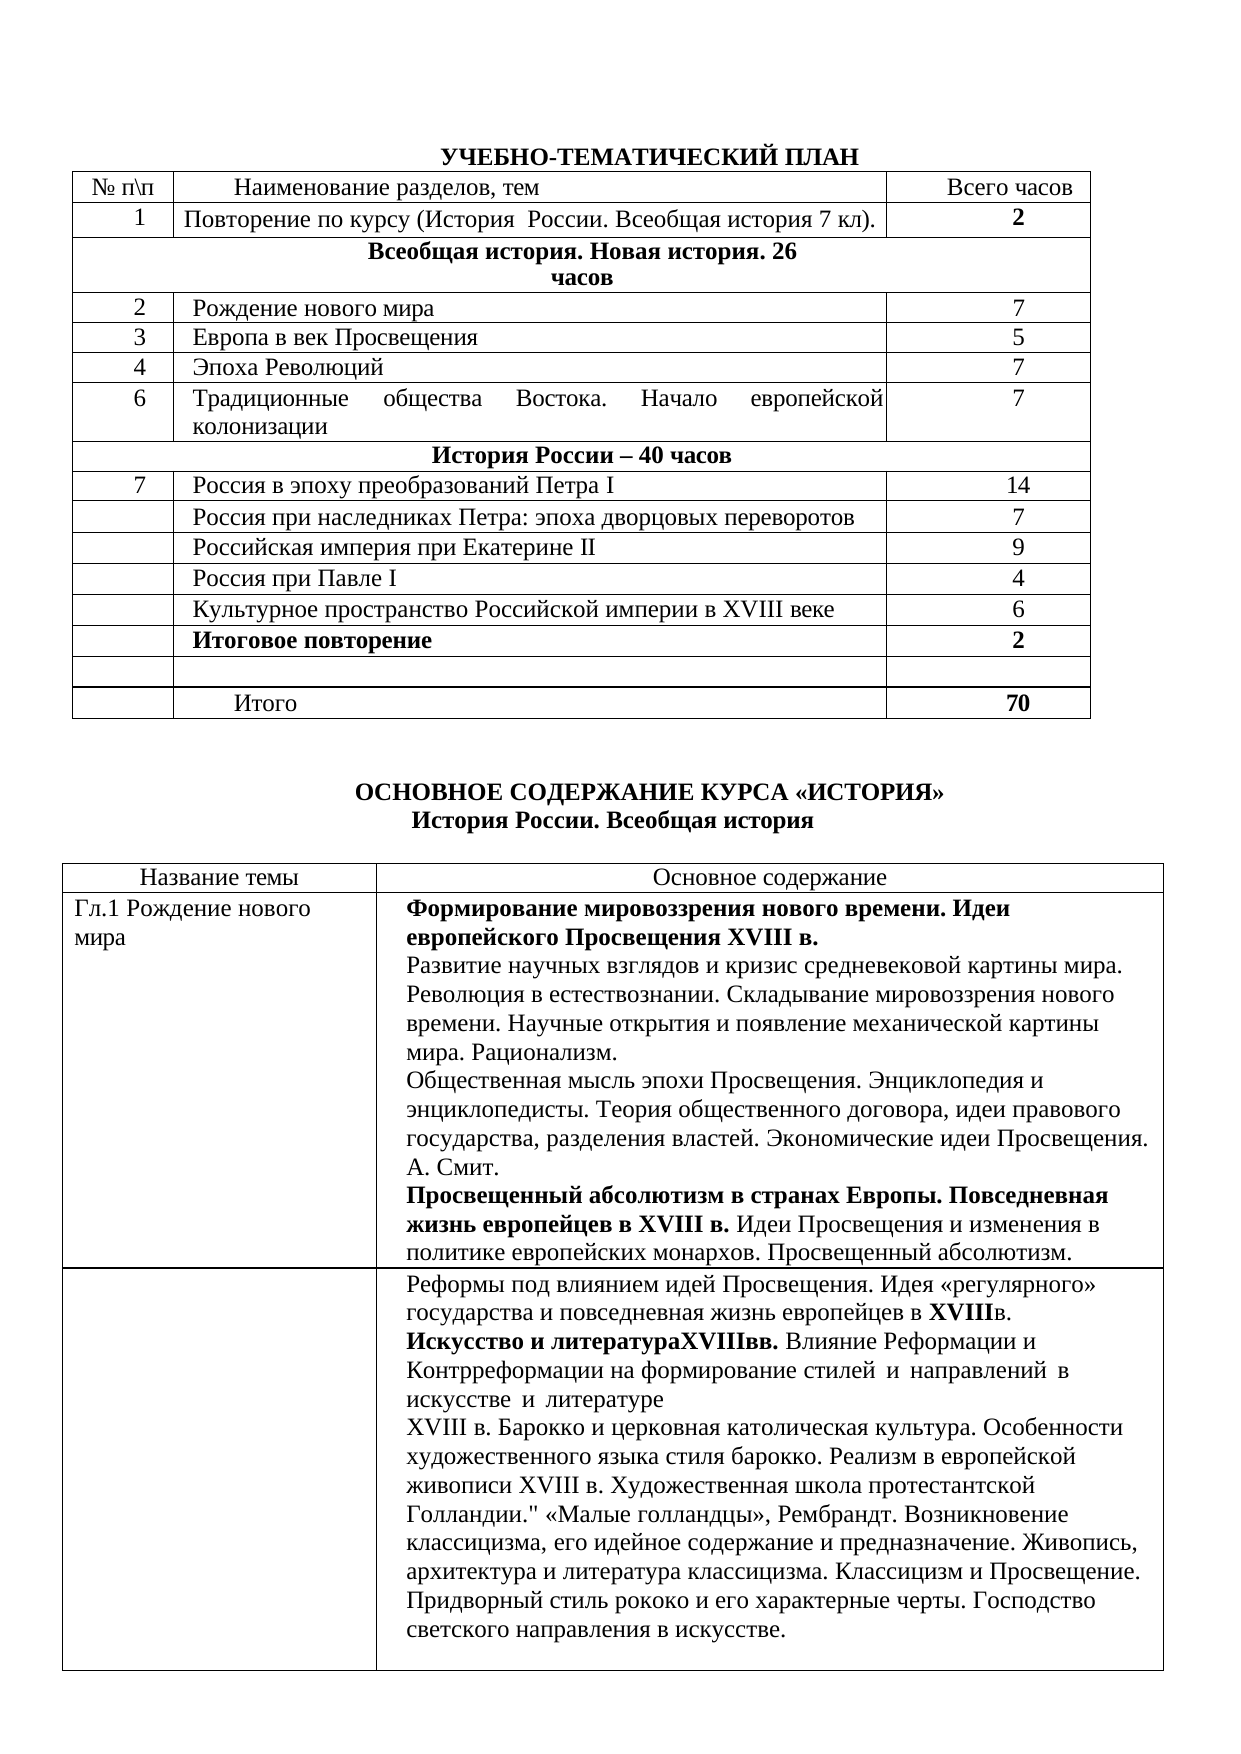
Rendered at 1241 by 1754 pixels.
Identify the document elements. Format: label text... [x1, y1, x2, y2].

table_cell 6 [887, 595, 1090, 624]
table_cell 70 [887, 688, 1090, 718]
table_cell Итоговое повторение [174, 626, 886, 656]
table_cell 3 [73, 323, 173, 352]
table_cell Итого [174, 688, 886, 718]
table_cell [73, 533, 173, 562]
table_cell Российская империя при Екатерине II [174, 533, 886, 562]
table_cell Эпоха Революций [174, 353, 886, 382]
table_cell 1 [73, 203, 173, 237]
table_cell 6 [73, 383, 173, 441]
table_cell Всеобщая история. Новая история. 26 часов [73, 238, 1090, 292]
table_cell Европа в век Просвещения [174, 323, 886, 352]
table_cell [73, 564, 173, 593]
text ОСНОВНОЕ СОДЕРЖАНИЕ КУРСА «ИСТОРИЯ» [337, 777, 962, 805]
table_cell Повторение по курсу (История России. Всеобщая история 7 кл). [174, 203, 886, 237]
table_header Всего часов [887, 172, 1090, 202]
table_header [63, 1269, 376, 1670]
table_header Реформы под влиянием идей Просвещения. Идея «регулярного» государства и повседневная жизнь европейцев в XVIIIв. Искусство и литератураXVIIIвв. Влияние Реформации и Контрреформации на формирование стилей и направлений в искусстве и литературе XVIII в. Барокко и церковная католическая культура. Особенности художественного языка стиля барокко. Реализм в европейской живописи XVIII в. Художественная школа протестантской Голландии." «Малые голландцы», Рембрандт. Возникновение классицизма, его идейное содержание и предназначение. Живопись, архитектура и литература классицизма. Классицизм и Просвещение. Придворный стиль рококо и его характерные черты. Господство светского направления в искусстве. [377, 1269, 1163, 1670]
table_cell 7 [887, 501, 1090, 532]
table_cell 7 [887, 293, 1090, 322]
table_cell [73, 626, 173, 656]
table_cell Традиционные общества Востока. Начало европейской колонизации [174, 383, 886, 441]
table_cell 4 [73, 353, 173, 382]
table_cell [887, 657, 1090, 686]
table_cell Гл.1 Рождение нового мира [63, 893, 376, 1267]
table_cell 2 [887, 626, 1090, 656]
table_cell 4 [887, 564, 1090, 593]
table_cell [73, 657, 173, 686]
table_cell 9 [887, 533, 1090, 562]
table_cell [73, 595, 173, 624]
table_cell 5 [887, 323, 1090, 352]
table_header Название темы [63, 864, 376, 892]
table_cell [73, 501, 173, 532]
table_cell Рождение нового мира [174, 293, 886, 322]
table_cell Россия при Павле I [174, 564, 886, 593]
text История России. Всеобщая история [280, 805, 946, 834]
subtitle УЧЕБНО-ТЕМАТИЧЕСКИЙ ПЛАН [337, 142, 962, 171]
table_header Основное содержание [377, 864, 1163, 892]
table_cell Россия в эпоху преобразований Петра I [174, 472, 886, 500]
table_cell Россия при наследниках Петра: эпоха дворцовых переворотов [174, 501, 886, 532]
table_cell 2 [73, 293, 173, 322]
table_cell [73, 688, 173, 718]
table_cell Формирование мировоззрения нового времени. Идеи европейского Просвещения XVIII в. Развитие научных взглядов и кризис средневековой картины мира. Революция в естествознании. Складывание мировоззрения нового времени. Научные открытия и появление механической картины мира. Рационализм. Общественная мысль эпохи Просвещения. Энциклопедия и энциклопедисты. Теория общественного договора, идеи правового государства, разделения властей. Экономические идеи Просвещения. А. Смит. Просвещенный абсолютизм в странах Европы. Повседневная жизнь европейцев в XVIII в. Идеи Просвещения и изменения в политике европейских монархов. Просвещенный абсолютизм. [377, 893, 1163, 1267]
table_cell 7 [887, 383, 1090, 441]
table_header № п\п [73, 172, 173, 202]
table_cell 2 [887, 203, 1090, 237]
table_cell Культурное пространство Российской империи в XVIII веке [174, 595, 886, 624]
table_header Наименование разделов, тем [174, 172, 886, 202]
table_cell 7 [73, 472, 173, 500]
table_cell История России – 40 часов [73, 442, 1090, 471]
table_cell [174, 657, 886, 686]
table_cell 7 [887, 353, 1090, 382]
table_cell 14 [887, 472, 1090, 500]
